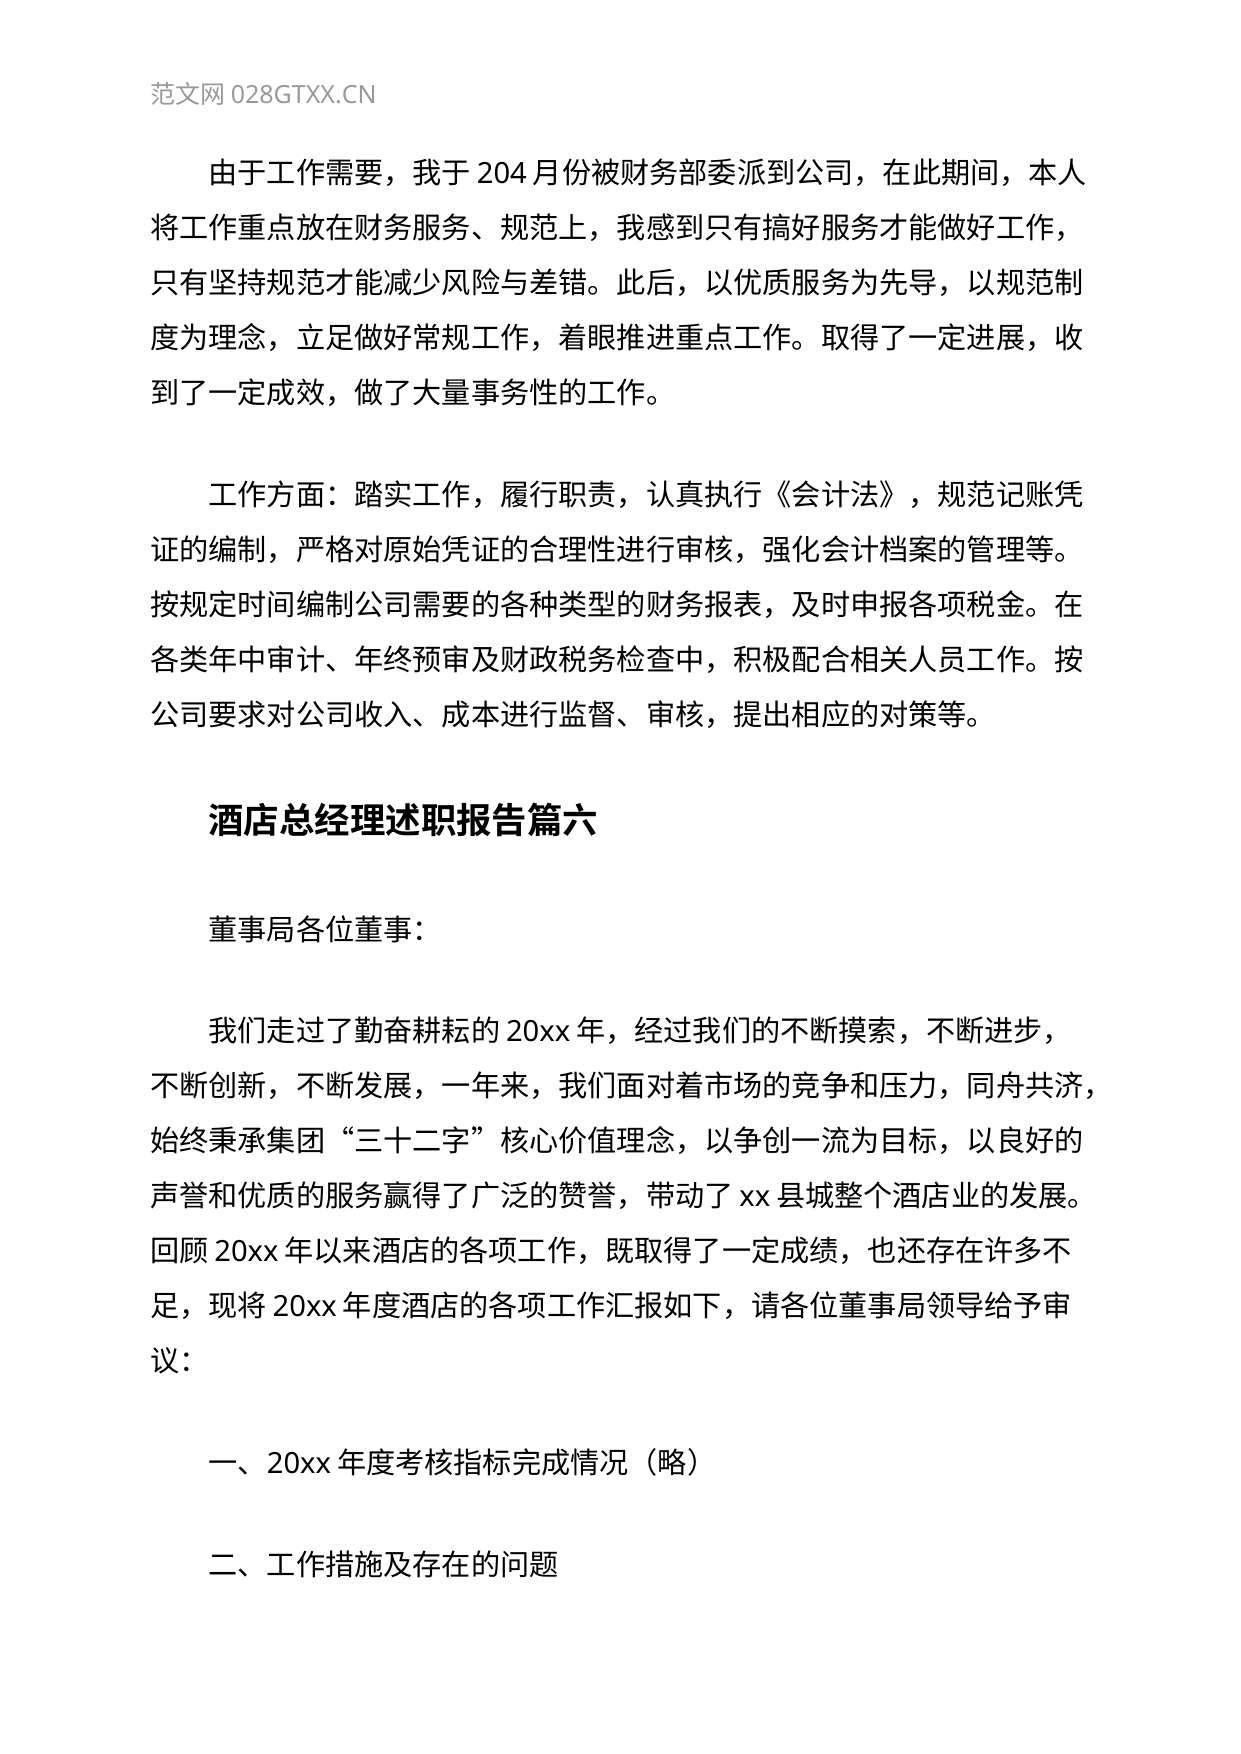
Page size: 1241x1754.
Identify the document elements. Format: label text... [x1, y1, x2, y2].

text 酒店总经理述职报告篇六 [150, 793, 1090, 844]
text 工作方面：踏实工作，履行职责，认真执行《会计法》，规范记账凭证的编制，严格对原始凭证的合理性进行审核，强化会计档案的管理等。按规定时间编制公司需要的各种类型的财务报表，及时申报各项税金。在各类年中审计、年终预审及财政税务检查中，积极配合相关人员工作。按公司要求对公司收入、成本进行监督、审核，提出相应的对策等。 [150, 471, 1090, 733]
text 二、工作措施及存在的问题 [150, 1542, 1090, 1584]
text 董事局各位董事： [150, 906, 1090, 948]
text 我们走过了勤奋耕耘的20xx年，经过我们的不断摸索，不断进步，不断创新，不断发展，一年来，我们面对着市场的竞争和压力，同舟共济，始终秉承集团“三十二字”核心价值理念，以争创一流为目标，以良好的声誉和优质的服务赢得了广泛的赞誉，带动了xx县城整个酒店业的发展。回顾20xx年以来酒店的各项工作，既取得了一定成绩，也还存在许多不足，现将20xx年度酒店的各项工作汇报如下，请各位董事局领导给予审议： [150, 1008, 1090, 1380]
text 一、20xx年度考核指标完成情况（略） [150, 1439, 1090, 1482]
text 由于工作需要，我于204月份被财务部委派到公司，在此期间，本人将工作重点放在财务服务、规范上，我感到只有搞好服务才能做好工作，只有坚持规范才能减少风险与差错。此后，以优质服务为先导，以规范制度为理念，立足做好常规工作，着眼推进重点工作。取得了一定进展，收到了一定成效，做了大量事务性的工作。 [150, 150, 1090, 412]
